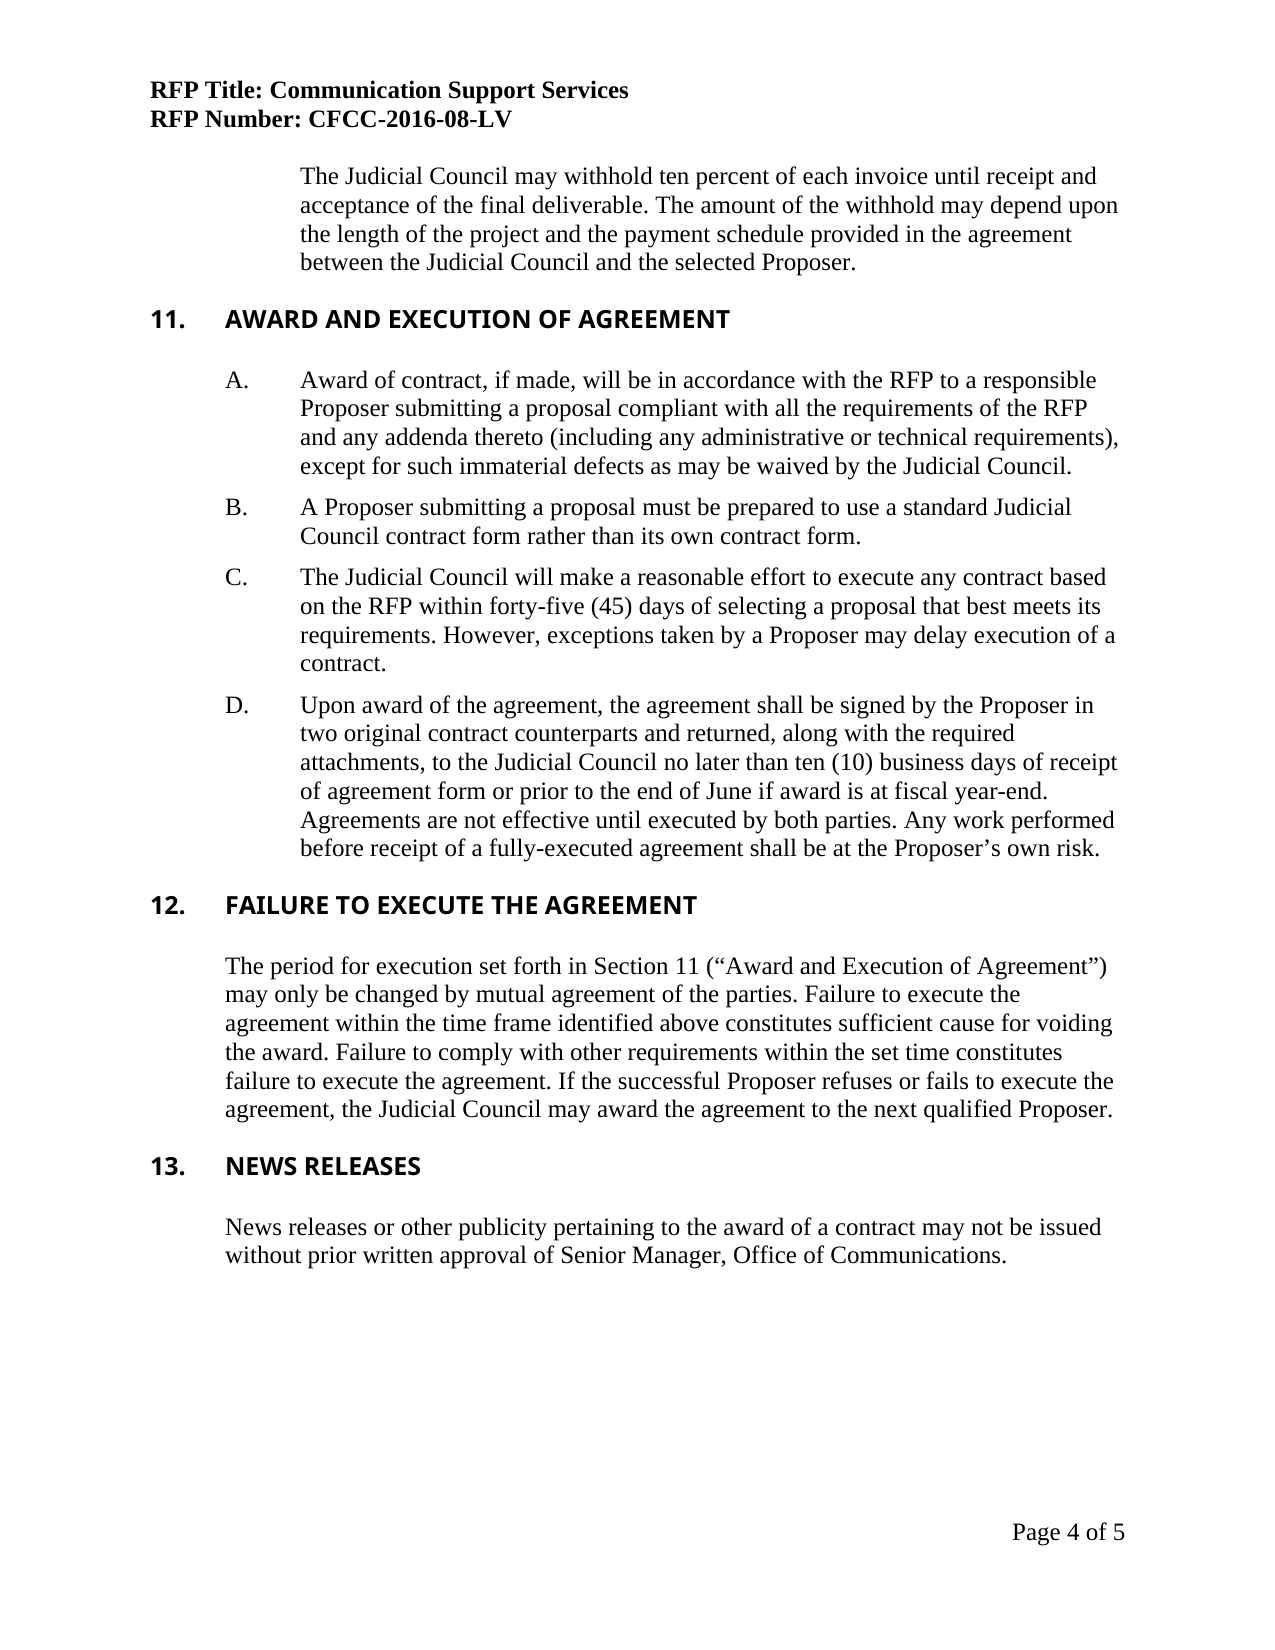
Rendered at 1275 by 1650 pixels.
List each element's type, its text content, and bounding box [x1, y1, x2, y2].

list AWARD AND EXECUTION OF AGREEMENT [150, 301, 1125, 335]
list C. The Judicial Council will make a reasonable effort to execute any contract based on the RFP within forty-five (45) days of selecting a proposal that best meets its requirements. However, exceptions taken by a Proposer may delay execution of a contract. [225, 562, 1125, 677]
list News releases or other publicity pertaining to the award of a contract may not be issued without prior written approval of Senior Manager, Office of Communications. [225, 1212, 1125, 1269]
list A. Award of contract, if made, will be in accordance with the RFP to a responsible Proposer submitting a proposal compliant with all the requirements of the RFP and any addenda thereto (including any administrative or technical requirements), except for such immaterial defects as may be waived by the Judicial Council. [225, 365, 1125, 480]
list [225, 161, 1125, 276]
list FAILURE TO EXECUTE THE AGREEMENT [150, 887, 1125, 921]
list D. Upon award of the agreement, the agreement shall be signed by the Proposer in two original contract counterparts and returned, along with the required attachments, to the Judicial Council no later than ten (10) business days of receipt of agreement form or prior to the end of June if award is at fiscal year-end. Agreements are not effective until executed by both parties. Any work performed before receipt of a fully-executed agreement shall be at the Proposer’s own risk. [225, 690, 1125, 862]
list The period for execution set forth in Section 11 (“Award and Execution of Agreement”) may only be changed by mutual agreement of the parties. Failure to execute the agreement within the time frame identified above constitutes sufficient cause for voiding the award. Failure to comply with other requirements within the set time constitutes failure to execute the agreement. If the successful Proposer refuses or fails to execute the agreement, the Judicial Council may award the agreement to the next qualified Proposer. [225, 951, 1125, 1123]
list B. A Proposer submitting a proposal must be prepared to use a standard Judicial Council contract form rather than its own contract form. [225, 492, 1125, 550]
list NEWS RELEASES [150, 1148, 1125, 1182]
